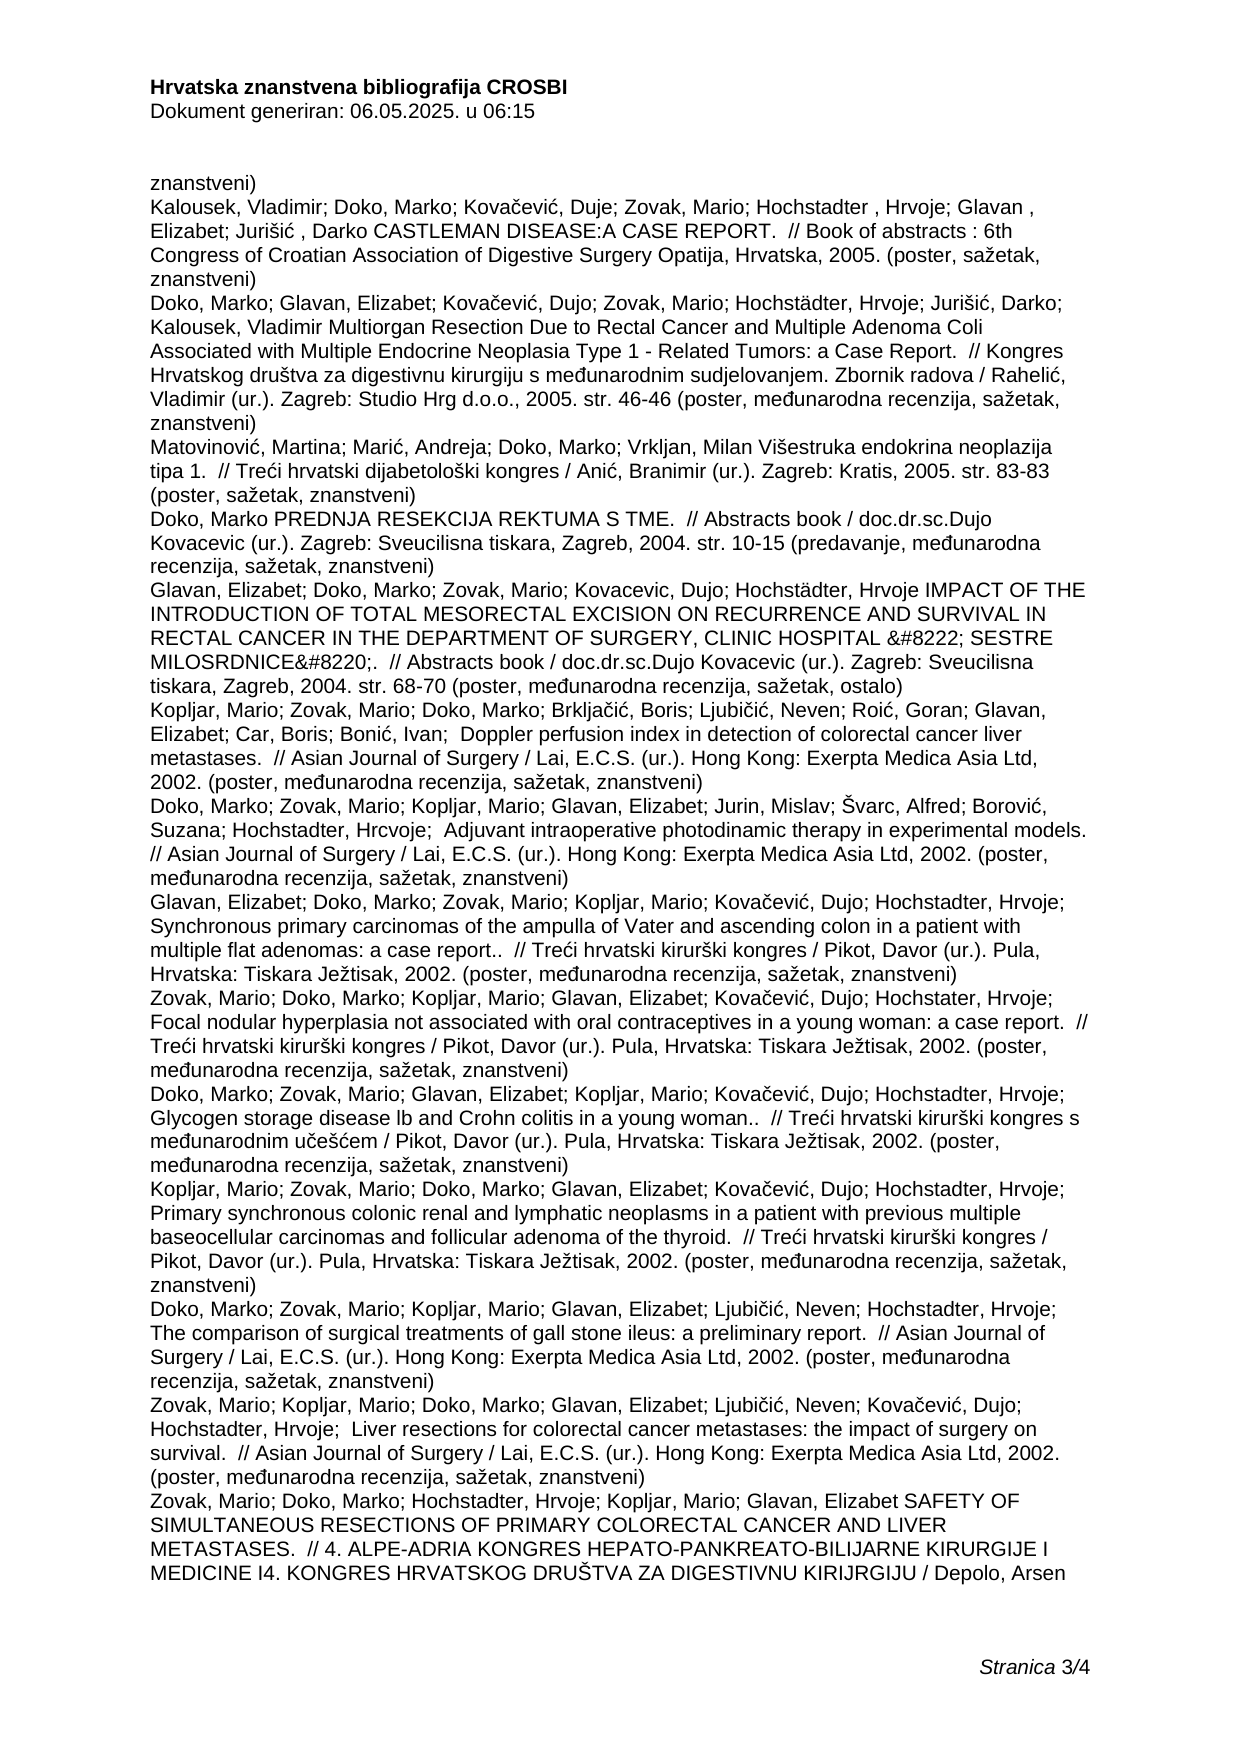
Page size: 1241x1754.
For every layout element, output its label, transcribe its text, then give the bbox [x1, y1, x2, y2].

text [150, 1489, 1090, 1584]
text Kopljar, Mario; Zovak, Mario; Doko, Marko; Glavan, Elizabet; Kovačević, Dujo; Hochstadter, Hrvoje; [150, 1177, 1090, 1297]
text Doko, Marko; Glavan, Elizabet; Kovačević, Dujo; Zovak, Mario; Hochstädter, Hrvoje; Jurišić, Darko; Kalousek, Vladimir [150, 291, 1090, 434]
text Zovak, Mario; Doko, Marko; Kopljar, Mario; Glavan, Elizabet; Kovačević, Dujo; Hochstater, Hrvoje; [150, 986, 1090, 1081]
text Doko, Marko [150, 506, 1090, 578]
text Glavan, Elizabet; Doko, Marko; Zovak, Mario; Kovacevic, Dujo; Hochstädter, Hrvoje [150, 578, 1090, 698]
text Doko, Marko; Zovak, Mario; Kopljar, Mario; Glavan, Elizabet; Jurin, Mislav; Švarc, Alfred; Borović, Suzana; Hochstadter, Hrcvoje; [150, 794, 1090, 890]
text Doko, Marko; Zovak, Mario; Kopljar, Mario; Glavan, Elizabet; Ljubičić, Neven; Hochstadter, Hrvoje; [150, 1297, 1090, 1393]
text Zovak, Mario; Kopljar, Mario; Doko, Marko; Glavan, Elizabet; Ljubičić, Neven; Kovačević, Dujo; Hochstadter, Hrvoje; [150, 1393, 1090, 1489]
text Kalousek, Vladimir; Doko, Marko; Kovačević, Duje; Zovak, Mario; Hochstadter , Hrvoje; Glavan , Elizabet; Jurišić , Darko [150, 195, 1090, 291]
text Doko, Marko; Zovak, Mario; Glavan, Elizabet; Kopljar, Mario; Kovačević, Dujo; Hochstadter, Hrvoje; [150, 1081, 1090, 1177]
text Glavan, Elizabet; Doko, Marko; Zovak, Mario; Kopljar, Mario; Kovačević, Dujo; Hochstadter, Hrvoje; [150, 890, 1090, 986]
text Kopljar, Mario; Zovak, Mario; Doko, Marko; Brkljačić, Boris; Ljubičić, Neven; Roić, Goran; Glavan, Elizabet; Car, Boris; Bonić, Ivan; [150, 698, 1090, 794]
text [150, 171, 1090, 195]
text Matovinović, Martina; Marić, Andreja; Doko, Marko; Vrkljan, Milan [150, 434, 1090, 506]
